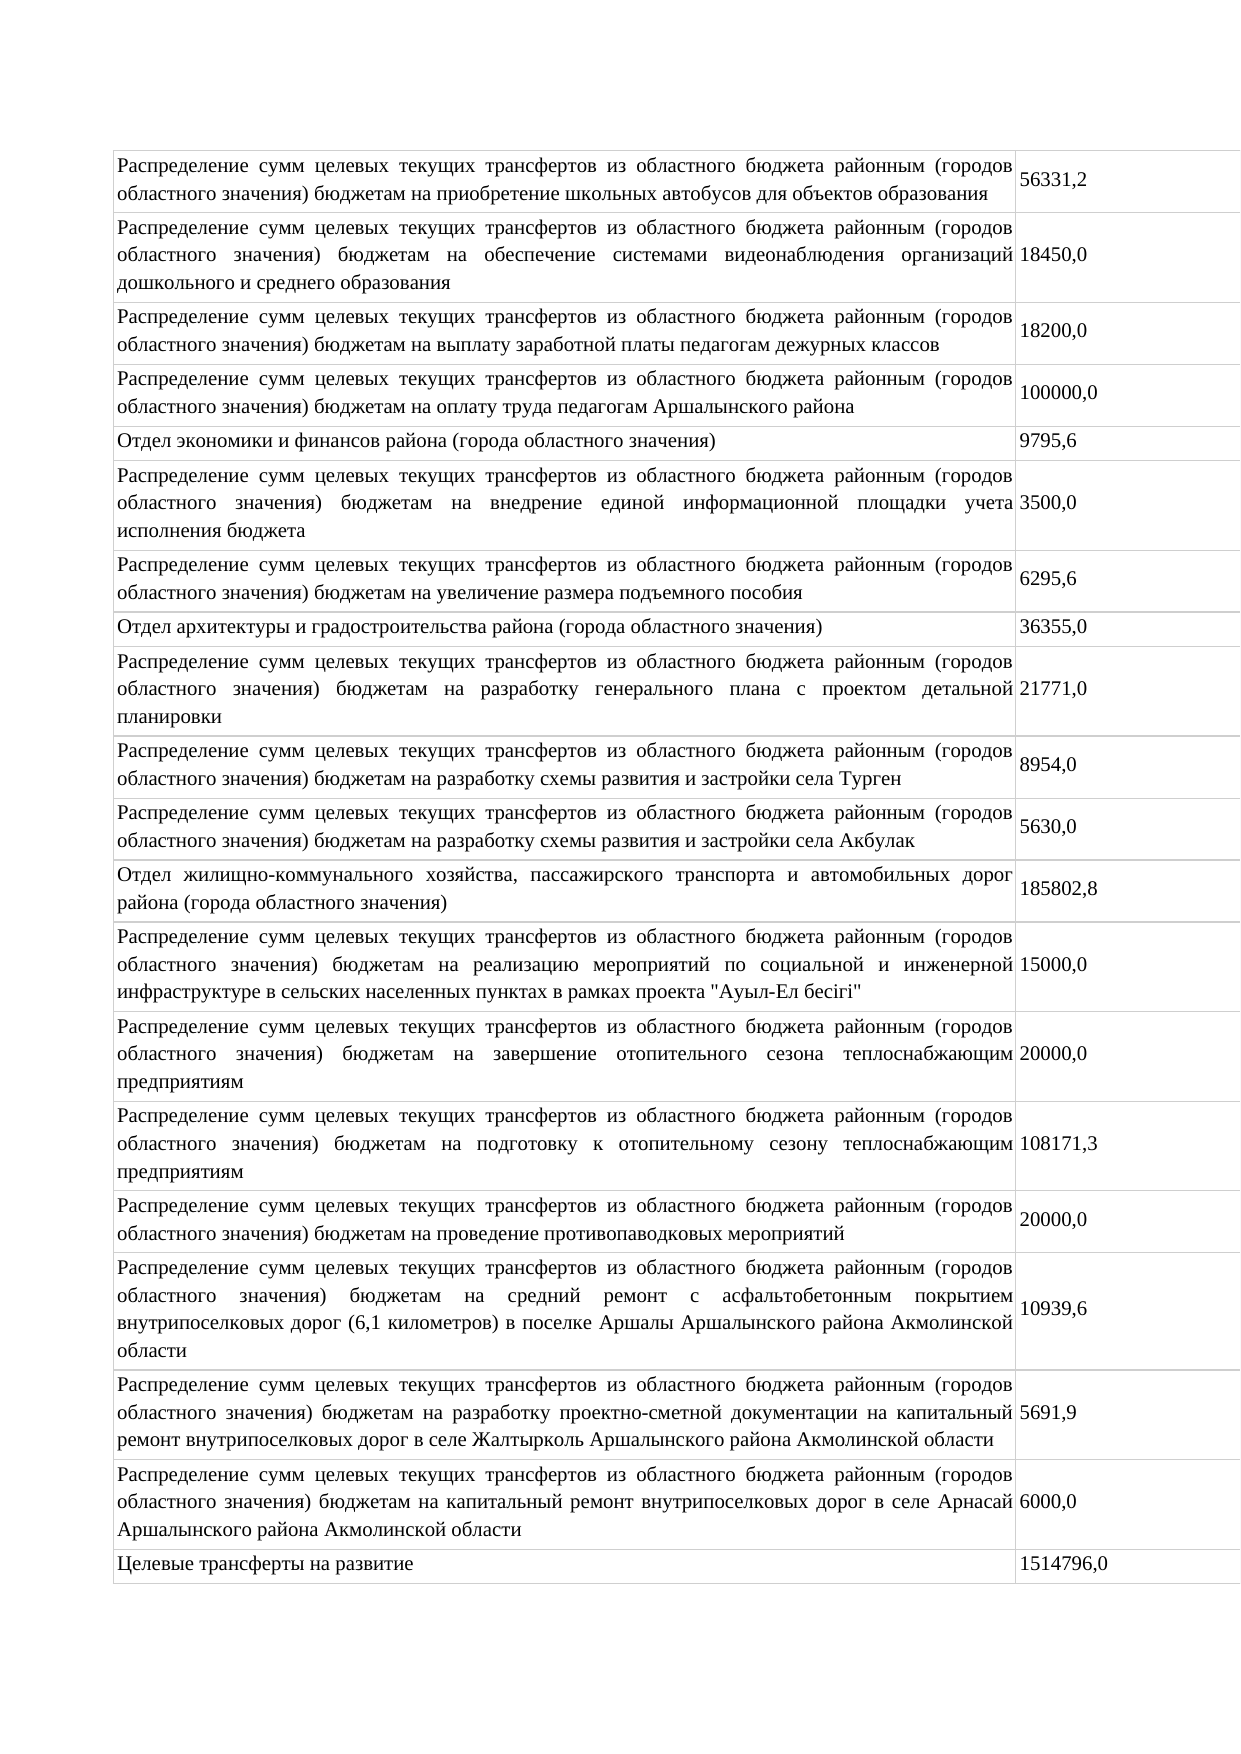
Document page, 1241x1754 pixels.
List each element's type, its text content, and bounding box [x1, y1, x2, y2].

table_cell Распределение сумм целевых текущих трансфертов из областного бюджета районным (городов областного значения) бюджетам на капитальный ремонт внутрипоселковых дорог в селе Арнасай Аршалынского района Акмолинской области [114, 1460, 1015, 1548]
table_cell Распределение сумм целевых текущих трансфертов из областного бюджета районным (городов областного значения) бюджетам на завершение отопительного сезона теплоснабжающим предприятиям [114, 1012, 1015, 1101]
table_cell Распределение сумм целевых текущих трансфертов из областного бюджета районным (городов областного значения) бюджетам на разработку генерального плана с проектом детальной планировки [114, 647, 1015, 735]
table_cell Распределение сумм целевых текущих трансфертов из областного бюджета районным (городов областного значения) бюджетам на подготовку к отопительному сезону теплоснабжающим предприятиям [114, 1102, 1015, 1190]
table_cell Отдел архитектуры и градостроительства района (города областного значения) [114, 613, 1015, 646]
table_cell Распределение сумм целевых текущих трансфертов из областного бюджета районным (городов областного значения) бюджетам на разработку проектно-сметной документации на капитальный ремонт внутрипоселковых дорог в селе Жалтырколь Аршалынского района Акмолинской области [114, 1371, 1015, 1459]
table_cell Распределение сумм целевых текущих трансфертов из областного бюджета районным (городов областного значения) бюджетам на обеспечение системами видеонаблюдения организаций дошкольного и среднего образования [114, 213, 1015, 302]
table_cell Отдел жилищно-коммунального хозяйства, пассажирского транспорта и автомобильных дорог района (города областного значения) [114, 861, 1015, 921]
table_cell 5630,0 [1016, 799, 1240, 859]
table_cell 18450,0 [1016, 213, 1240, 302]
table_cell Распределение сумм целевых текущих трансфертов из областного бюджета районным (городов областного значения) бюджетам на увеличение размера подъемного пособия [114, 551, 1015, 611]
table_cell 56331,2 [1016, 151, 1240, 212]
table_cell 3500,0 [1016, 461, 1240, 549]
table_cell Распределение сумм целевых текущих трансфертов из областного бюджета районным (городов областного значения) бюджетам на разработку схемы развития и застройки села Турген [114, 737, 1015, 797]
table_cell Распределение сумм целевых текущих трансфертов из областного бюджета районным (городов областного значения) бюджетам на оплату труда педагогам Аршалынского района [114, 365, 1015, 426]
table_cell 185802,8 [1016, 861, 1240, 921]
table_cell 8954,0 [1016, 737, 1240, 797]
table_cell Распределение сумм целевых текущих трансфертов из областного бюджета районным (городов областного значения) бюджетам на реализацию мероприятий по социальной и инженерной инфраструктуре в сельских населенных пунктах в рамках проекта "Ауыл-Ел бесігі" [114, 923, 1015, 1011]
table_cell 20000,0 [1016, 1191, 1240, 1252]
table_cell 20000,0 [1016, 1012, 1240, 1101]
table_cell Распределение сумм целевых текущих трансфертов из областного бюджета районным (городов областного значения) бюджетам на выплату заработной платы педагогам дежурных классов [114, 303, 1015, 363]
table_cell 6295,6 [1016, 551, 1240, 611]
table_cell Распределение сумм целевых текущих трансфертов из областного бюджета районным (городов областного значения) бюджетам на проведение противопаводковых мероприятий [114, 1191, 1015, 1252]
table_cell 6000,0 [1016, 1460, 1240, 1548]
table_cell Распределение сумм целевых текущих трансфертов из областного бюджета районным (городов областного значения) бюджетам на приобретение школьных автобусов для объектов образования [114, 151, 1015, 212]
table_cell 36355,0 [1016, 613, 1240, 646]
table_cell 108171,3 [1016, 1102, 1240, 1190]
table_cell Распределение сумм целевых текущих трансфертов из областного бюджета районным (городов областного значения) бюджетам на внедрение единой информационной площадки учета исполнения бюджета [114, 461, 1015, 549]
table_cell 100000,0 [1016, 365, 1240, 426]
table_cell Отдел экономики и финансов района (города областного значения) [114, 427, 1015, 460]
table_cell 9795,6 [1016, 427, 1240, 460]
table_cell 15000,0 [1016, 923, 1240, 1011]
table_cell Распределение сумм целевых текущих трансфертов из областного бюджета районным (городов областного значения) бюджетам на разработку схемы развития и застройки села Акбулак [114, 799, 1015, 859]
table_cell Распределение сумм целевых текущих трансфертов из областного бюджета районным (городов областного значения) бюджетам на средний ремонт с асфальтобетонным покрытием внутрипоселковых дорог (6,1 километров) в поселке Аршалы Аршалынского района Акмолинской области [114, 1253, 1015, 1369]
table_cell 21771,0 [1016, 647, 1240, 735]
table_cell 10939,6 [1016, 1253, 1240, 1369]
table_cell 18200,0 [1016, 303, 1240, 363]
table_cell 1514796,0 [1016, 1550, 1240, 1583]
table_cell 5691,9 [1016, 1371, 1240, 1459]
table_cell Целевые трансферты на развитие [114, 1550, 1015, 1583]
